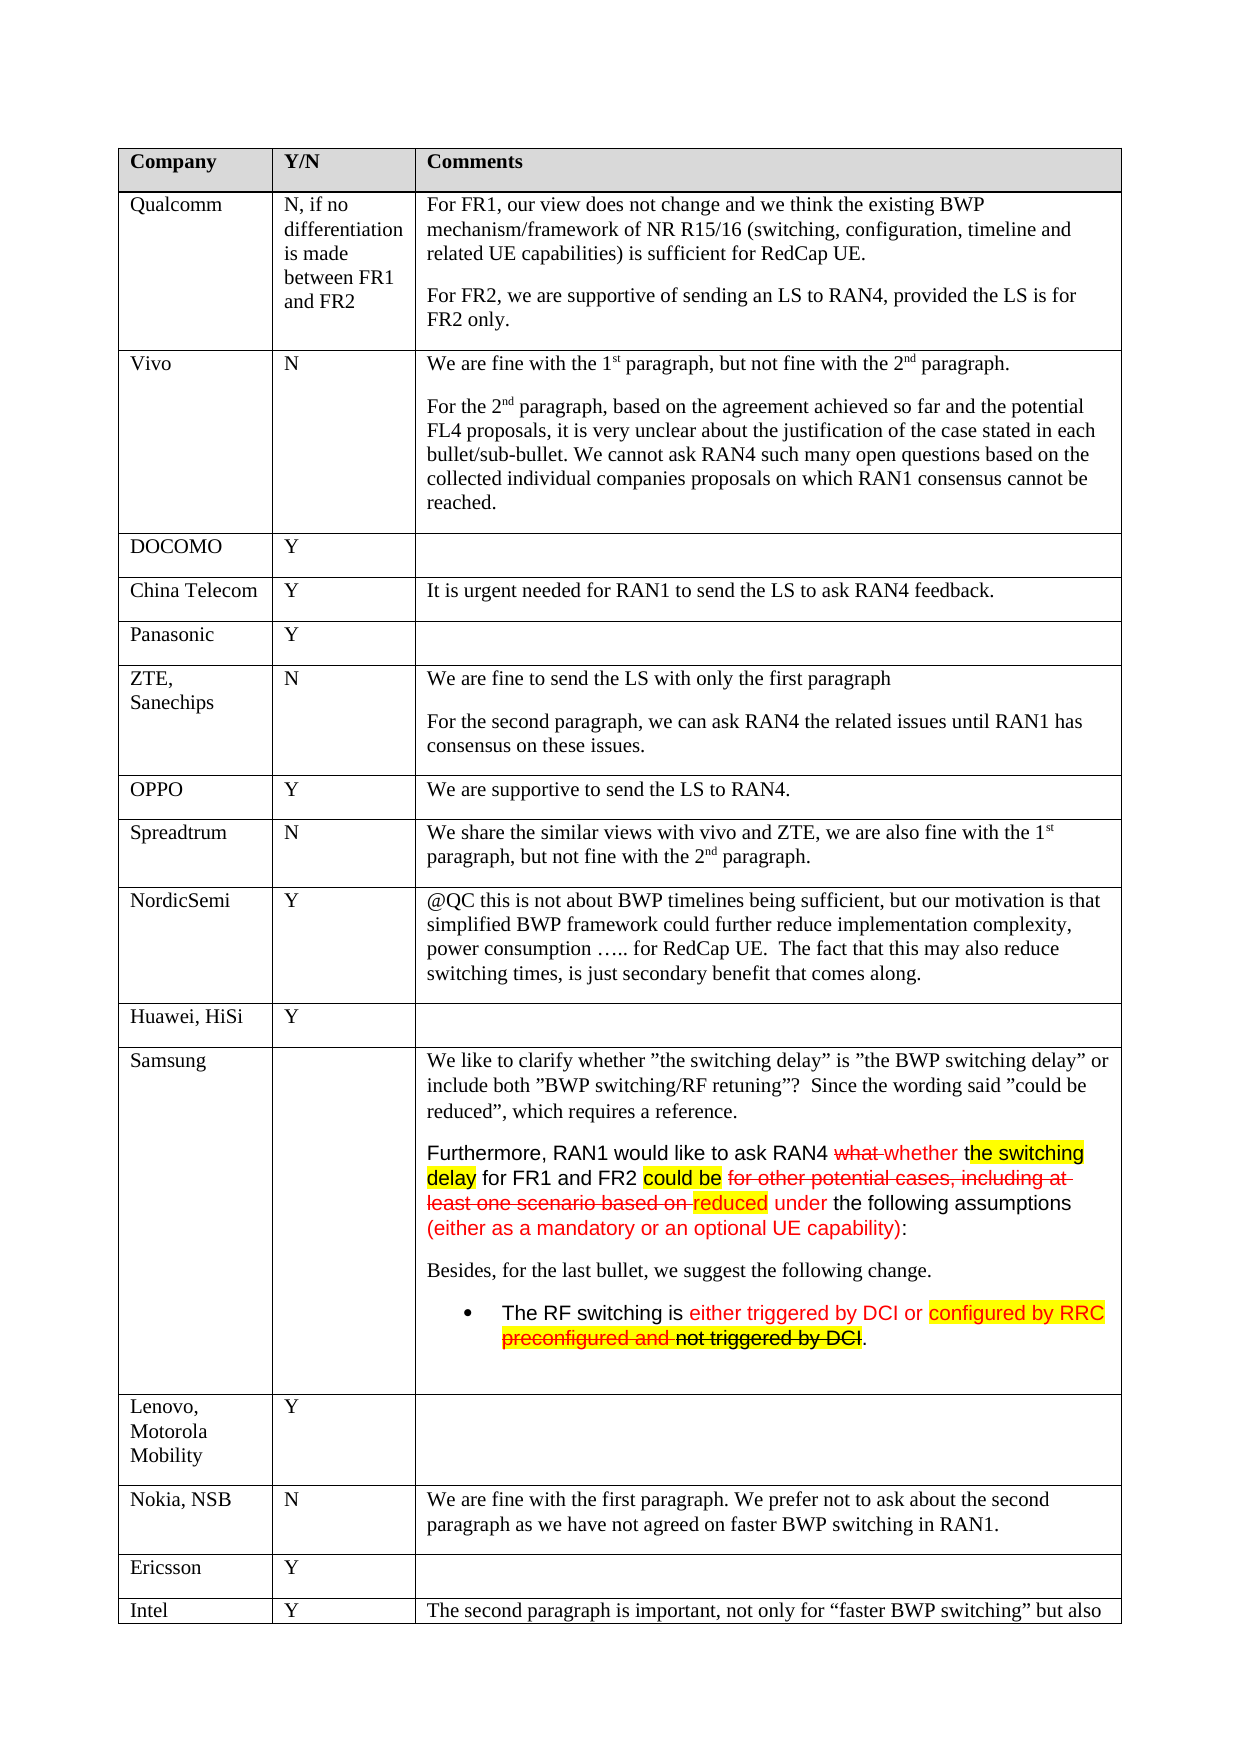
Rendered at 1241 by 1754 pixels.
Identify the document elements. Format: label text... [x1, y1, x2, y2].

table_cell Y [273, 534, 415, 577]
table_cell [416, 534, 1121, 577]
table_header Comments [416, 149, 1121, 191]
table_cell China Telecom [119, 578, 272, 621]
table_cell It is urgent needed for RAN1 to send the LS to ask RAN4 feedback. [416, 578, 1121, 621]
table_cell OPPO [119, 776, 272, 819]
table_cell We are supportive to send the LS to RAN4. [416, 776, 1121, 819]
table_header Y/N [273, 149, 415, 191]
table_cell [416, 1599, 1121, 1622]
table_cell DOCOMO [119, 534, 272, 577]
table_cell Samsung [119, 1048, 272, 1393]
table_cell For FR1, our view does not change and we think the existing BWP mechanism/framework of NR R15/16 (switching, configuration, timeline and related UE capabilities) is sufficient for RedCap UE. For FR2, we are supportive of sending an LS to RAN4, provided the LS is for FR2 only. [416, 193, 1121, 350]
table_cell N [273, 820, 415, 887]
table_cell [416, 622, 1121, 665]
table_cell [416, 1555, 1121, 1597]
table_header Company [119, 149, 272, 191]
table_cell Lenovo, Motorola Mobility [119, 1395, 272, 1485]
table_cell N [273, 1486, 415, 1553]
table_cell We share the similar views with vivo and ZTE, we are also fine with the 1st paragraph, but not fine with the 2nd paragraph. [416, 820, 1121, 887]
table_cell Intel [119, 1599, 272, 1622]
table_cell [416, 1395, 1121, 1485]
table_cell Y [273, 1395, 415, 1485]
table_cell Y [273, 622, 415, 665]
table_cell Huawei, HiSi [119, 1004, 272, 1047]
table_cell N [273, 351, 415, 533]
table_cell N [273, 666, 415, 775]
table_cell Y [273, 888, 415, 1003]
table_cell We like to clarify whether ”the switching delay” is ”the BWP switching delay” or include both ”BWP switching/RF retuning”? Since the wording said ”could be reduced”, which requires a reference. Furthermore, RAN1 would like to ask RAN4 what whether the switching delay for FR1 and FR2 could be for other potential cases, including at least one scenario based on reduced under the following assumptions (either as a mandatory or an optional UE capability): Besides, for the last bullet, we suggest the following change. The RF switching is either triggered by DCI or configured by RRC preconfigured and not triggered by DCI. [416, 1048, 1121, 1393]
table_cell Qualcomm [119, 193, 272, 350]
table_cell Y [273, 1599, 415, 1622]
table_cell We are fine with the 1st paragraph, but not fine with the 2nd paragraph. For the 2nd paragraph, based on the agreement achieved so far and the potential FL4 proposals, it is very unclear about the justification of the case stated in each bullet/sub-bullet. We cannot ask RAN4 such many open questions based on the collected individual companies proposals on which RAN1 consensus cannot be reached. [416, 351, 1121, 533]
table_cell NordicSemi [119, 888, 272, 1003]
table_cell We are fine to send the LS with only the first paragraph For the second paragraph, we can ask RAN4 the related issues until RAN1 has consensus on these issues. [416, 666, 1121, 775]
table_cell Nokia, NSB [119, 1486, 272, 1553]
table_cell Y [273, 1555, 415, 1597]
table_cell We are fine with the first paragraph. We prefer not to ask about the second paragraph as we have not agreed on faster BWP switching in RAN1. [416, 1486, 1121, 1553]
table_cell Y [273, 1004, 415, 1047]
table_cell @QC this is not about BWP timelines being sufficient, but our motivation is that simplified BWP framework could further reduce implementation complexity, power consumption ….. for RedCap UE. The fact that this may also reduce switching times, is just secondary benefit that comes along. [416, 888, 1121, 1003]
table_cell Vivo [119, 351, 272, 533]
table_cell Spreadtrum [119, 820, 272, 887]
table_cell Panasonic [119, 622, 272, 665]
table_cell N, if no differentiation is made between FR1 and FR2 [273, 193, 415, 350]
table_cell Ericsson [119, 1555, 272, 1597]
table_cell Y [273, 776, 415, 819]
table_cell Y [273, 578, 415, 621]
table_cell ZTE, Sanechips [119, 666, 272, 775]
table_cell [416, 1004, 1121, 1047]
table_cell [273, 1048, 415, 1393]
